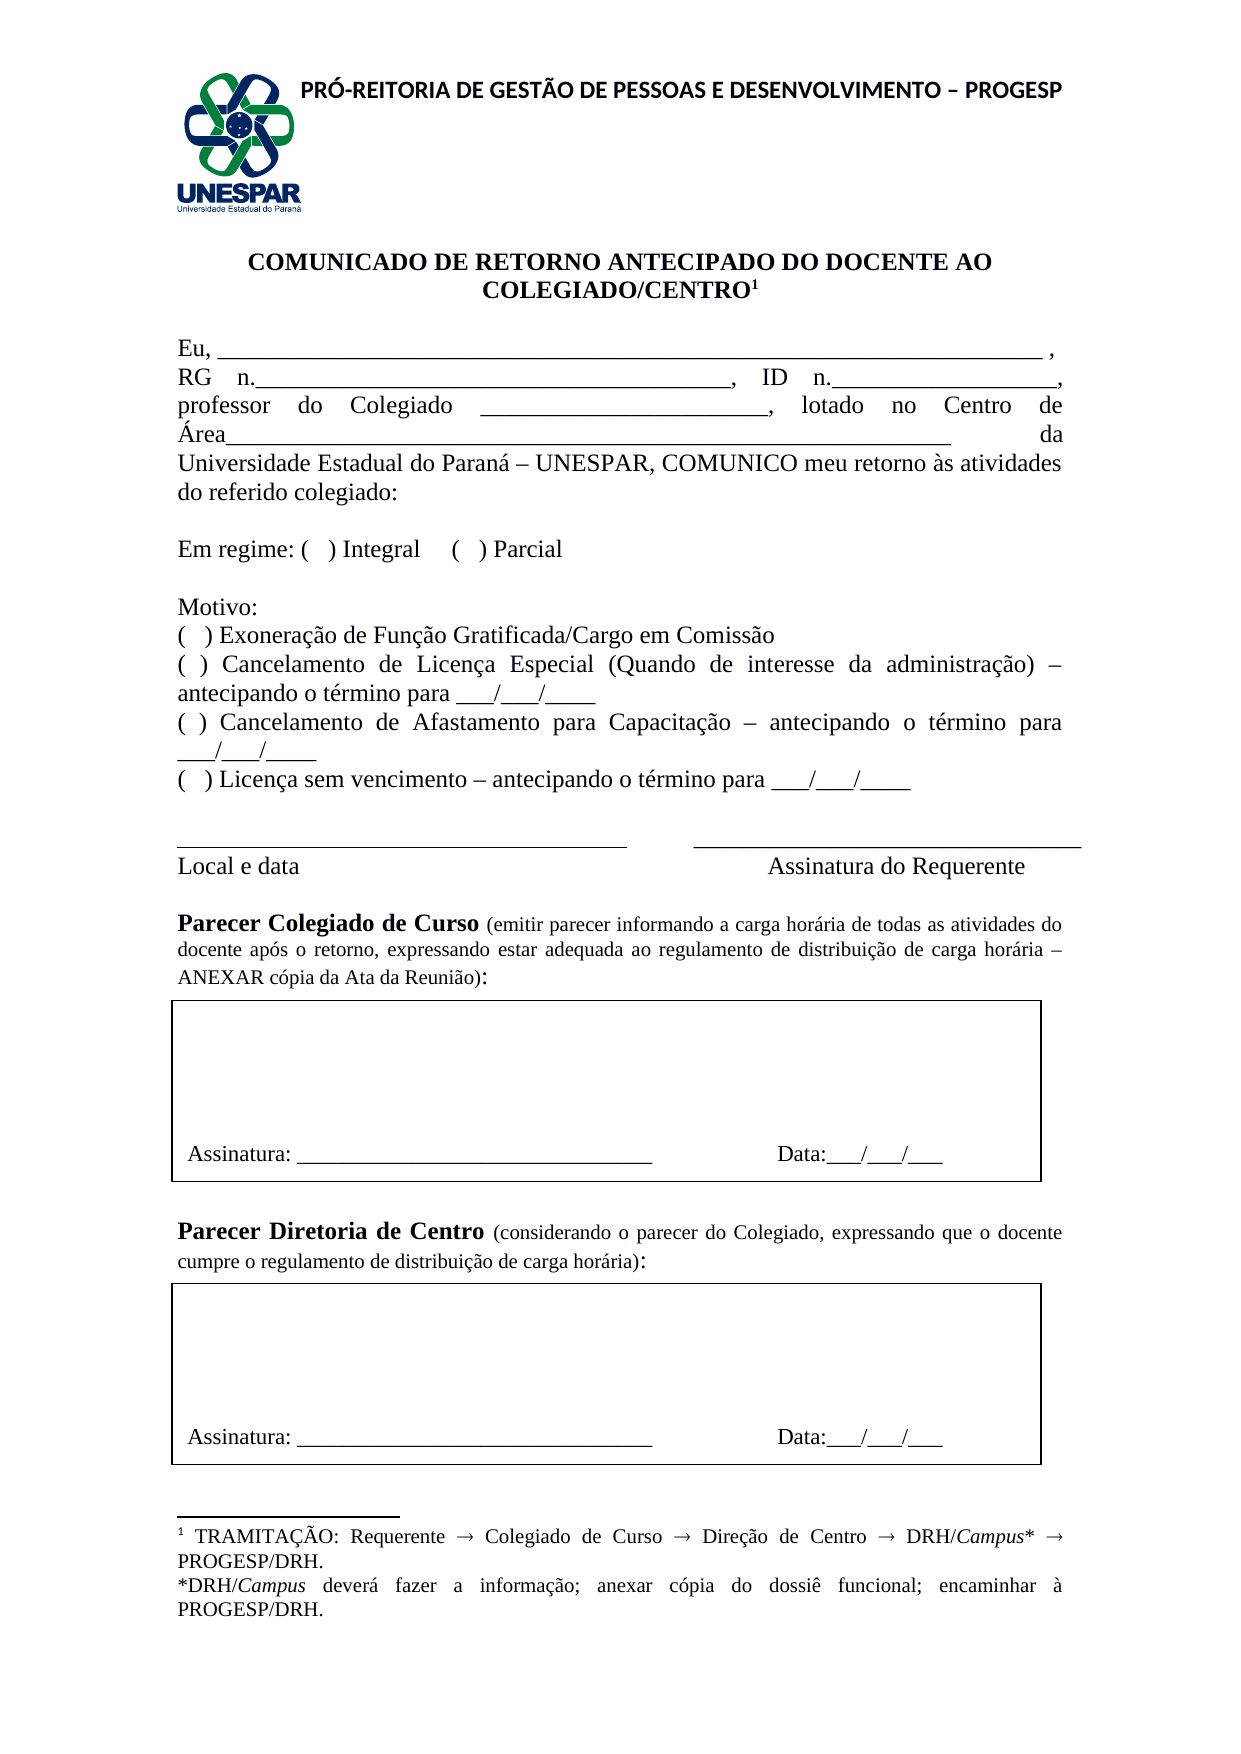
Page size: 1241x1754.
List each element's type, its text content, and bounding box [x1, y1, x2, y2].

text COMUNICADO DE RETORNO ANTECIPADO DO DOCENTE AO COLEGIADO/CENTRO [177, 247, 1063, 304]
text ( ) Exoneração de Função Gratificada/Cargo em Comissão [177, 621, 1063, 649]
text Motivo: [177, 592, 1063, 621]
text Parecer Diretoria de Centro (considerando o parecer do Colegiado, expressando que o docente cumpre o regulamento de distribuição de carga horária): [177, 1216, 1063, 1274]
text _______________________________ [177, 822, 1133, 851]
text Parecer Colegiado de Curso (emitir parecer informando a carga horária de todas as atividades do docente após o retorno, expressando estar adequada ao regulamento de distribuição de carga horária – ANEXAR cópia da Ata da Reunião): [177, 908, 1063, 990]
text Em regime: ( ) Integral ( ) Parcial [177, 534, 1063, 563]
text ( ) Cancelamento de Afastamento para Capacitação – antecipando o término para ___/___/____ [177, 707, 1063, 764]
text ( ) Licença sem vencimento – antecipando o término para ___/___/____ [177, 764, 1063, 793]
text Eu, __________________________________________________________________ , [177, 333, 1063, 362]
text RG n.______________________________________, ID n.__________________, professor do Colegiado _______________________, lotado no Centro de Área__________________________________________________________ da Universidade Estadual do Paraná – UNESPAR, COMUNICO meu retorno às atividades do referido colegiado: [177, 362, 1063, 506]
text ( ) Cancelamento de Licença Especial (Quando de interesse da administração) – antecipando o término para ___/___/____ [177, 649, 1063, 707]
text Local e data Assinatura do Requerente [177, 851, 1063, 879]
